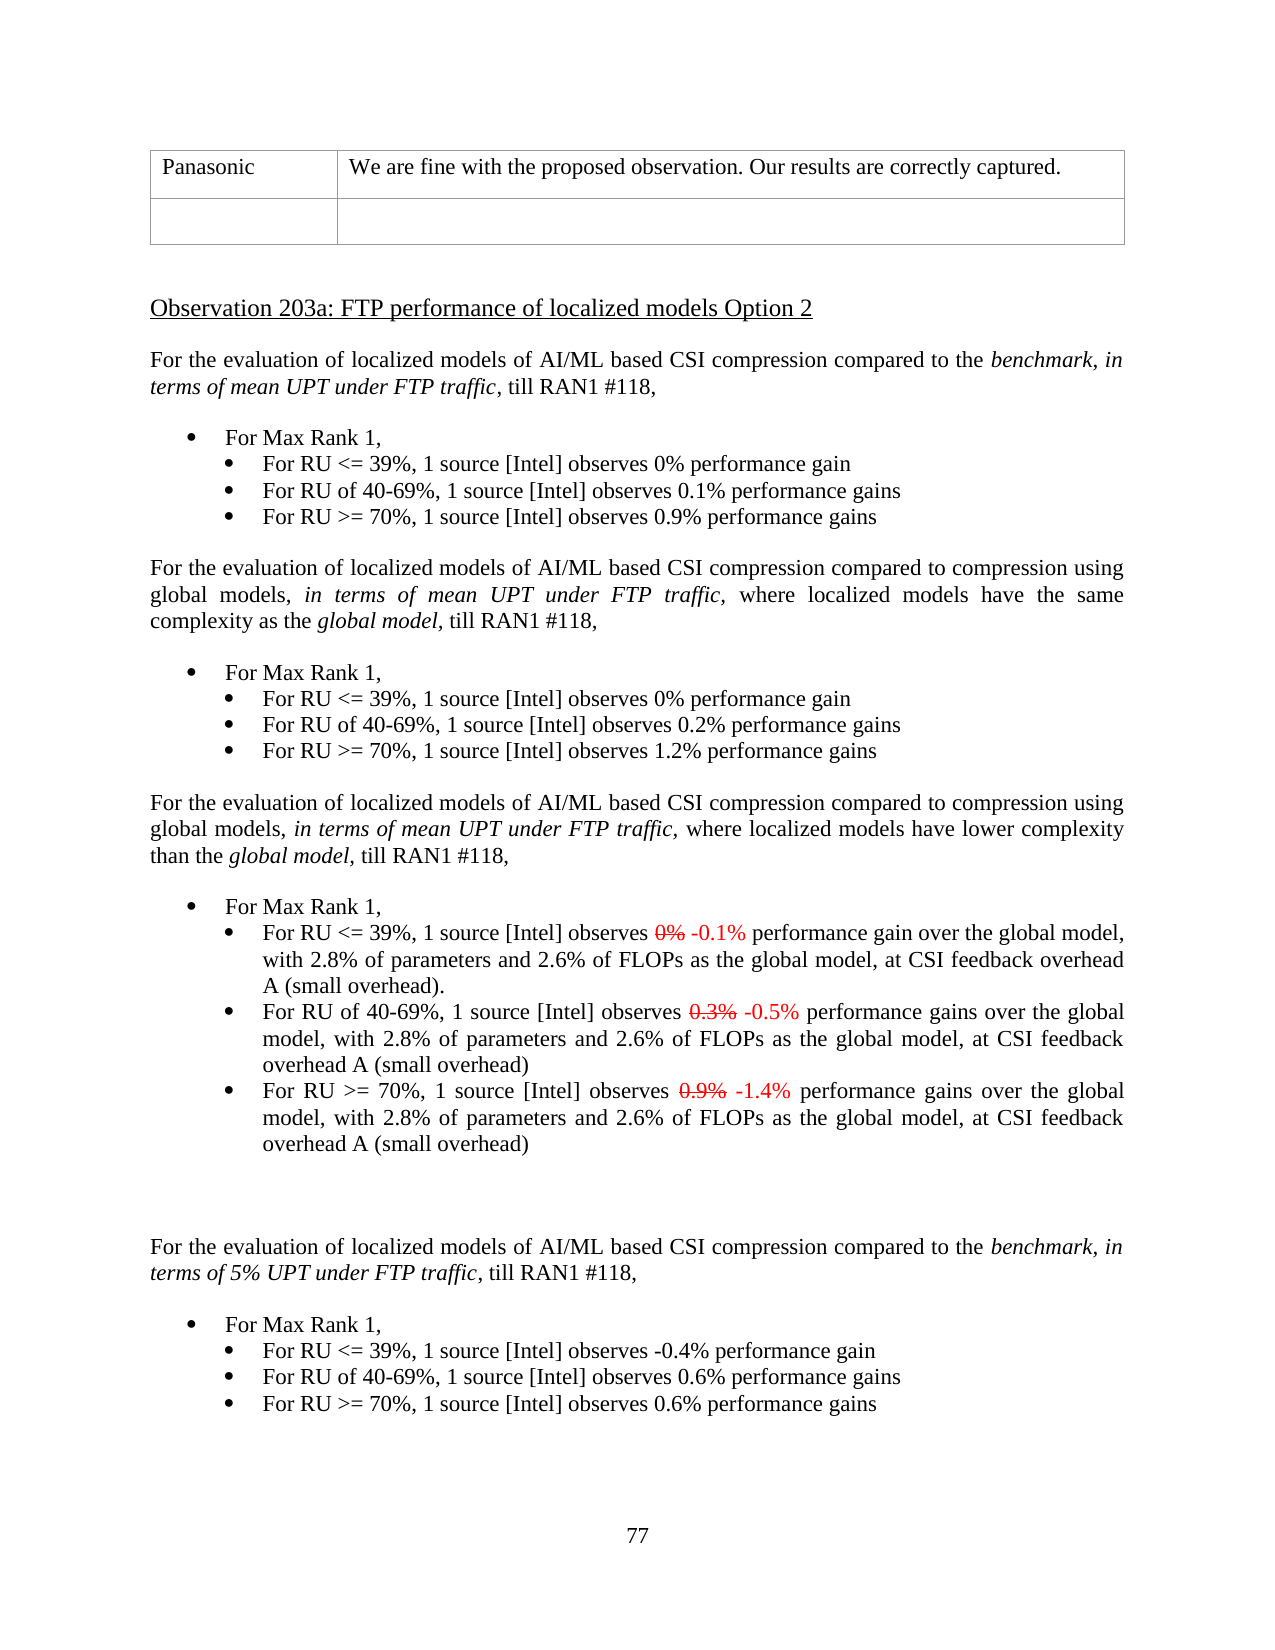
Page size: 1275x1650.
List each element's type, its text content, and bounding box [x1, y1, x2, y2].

list For RU of 40-69%, 1 source [Intel] observes 0.1% performance gains [225, 477, 1125, 503]
list For RU >= 70%, 1 source [Intel] observes 1.2% performance gains [225, 738, 1125, 764]
text For the evaluation of localized models of AI/ML based CSI compression compared to the benchmark, in terms of 5% UPT under FTP traffic, till RAN1 #118, [150, 1233, 1125, 1286]
text For the evaluation of localized models of AI/ML based CSI compression compared to compression using global models, in terms of mean UPT under FTP traffic, where localized models have lower complexity than the global model, till RAN1 #118, [150, 789, 1125, 868]
list For RU <= 39%, 1 source [Intel] observes 0% -0.1% performance gain over the global model, with 2.8% of parameters and 2.6% of FLOPs as the global model, at CSI feedback overhead A (small overhead). [225, 919, 1125, 998]
list For RU <= 39%, 1 source [Intel] observes 0% performance gain [225, 450, 1125, 477]
list For Max Rank 1, [187, 893, 1125, 919]
list For RU of 40-69%, 1 source [Intel] observes 0.3% -0.5% performance gains over the global model, with 2.8% of parameters and 2.6% of FLOPs as the global model, at CSI feedback overhead A (small overhead) [225, 998, 1125, 1077]
text For the evaluation of localized models of AI/ML based CSI compression compared to compression using global models, in terms of mean UPT under FTP traffic, where localized models have the same complexity as the global model, till RAN1 #118, [150, 554, 1125, 633]
list For RU of 40-69%, 1 source [Intel] observes 0.2% performance gains [225, 711, 1125, 738]
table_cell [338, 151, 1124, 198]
list For RU >= 70%, 1 source [Intel] observes 0.9% -1.4% performance gains over the global model, with 2.8% of parameters and 2.6% of FLOPs as the global model, at CSI feedback overhead A (small overhead) [225, 1077, 1125, 1157]
list For RU of 40-69%, 1 source [Intel] observes 0.6% performance gains [225, 1363, 1125, 1390]
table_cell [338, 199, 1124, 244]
list For RU >= 70%, 1 source [Intel] observes 0.6% performance gains [225, 1390, 1125, 1416]
list For Max Rank 1, [187, 658, 1125, 685]
text Observation 203a: FTP performance of localized models Option 2 [150, 293, 1125, 321]
text For the evaluation of localized models of AI/ML based CSI compression compared to the benchmark, in terms of mean UPT under FTP traffic, till RAN1 #118, [150, 346, 1125, 399]
list For RU <= 39%, 1 source [Intel] observes -0.4% performance gain [225, 1337, 1125, 1363]
list For RU >= 70%, 1 source [Intel] observes 0.9% performance gains [225, 503, 1125, 529]
list For Max Rank 1, [187, 1311, 1125, 1337]
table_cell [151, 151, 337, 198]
list For Max Rank 1, [187, 424, 1125, 450]
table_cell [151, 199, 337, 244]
list For RU <= 39%, 1 source [Intel] observes 0% performance gain [225, 685, 1125, 711]
